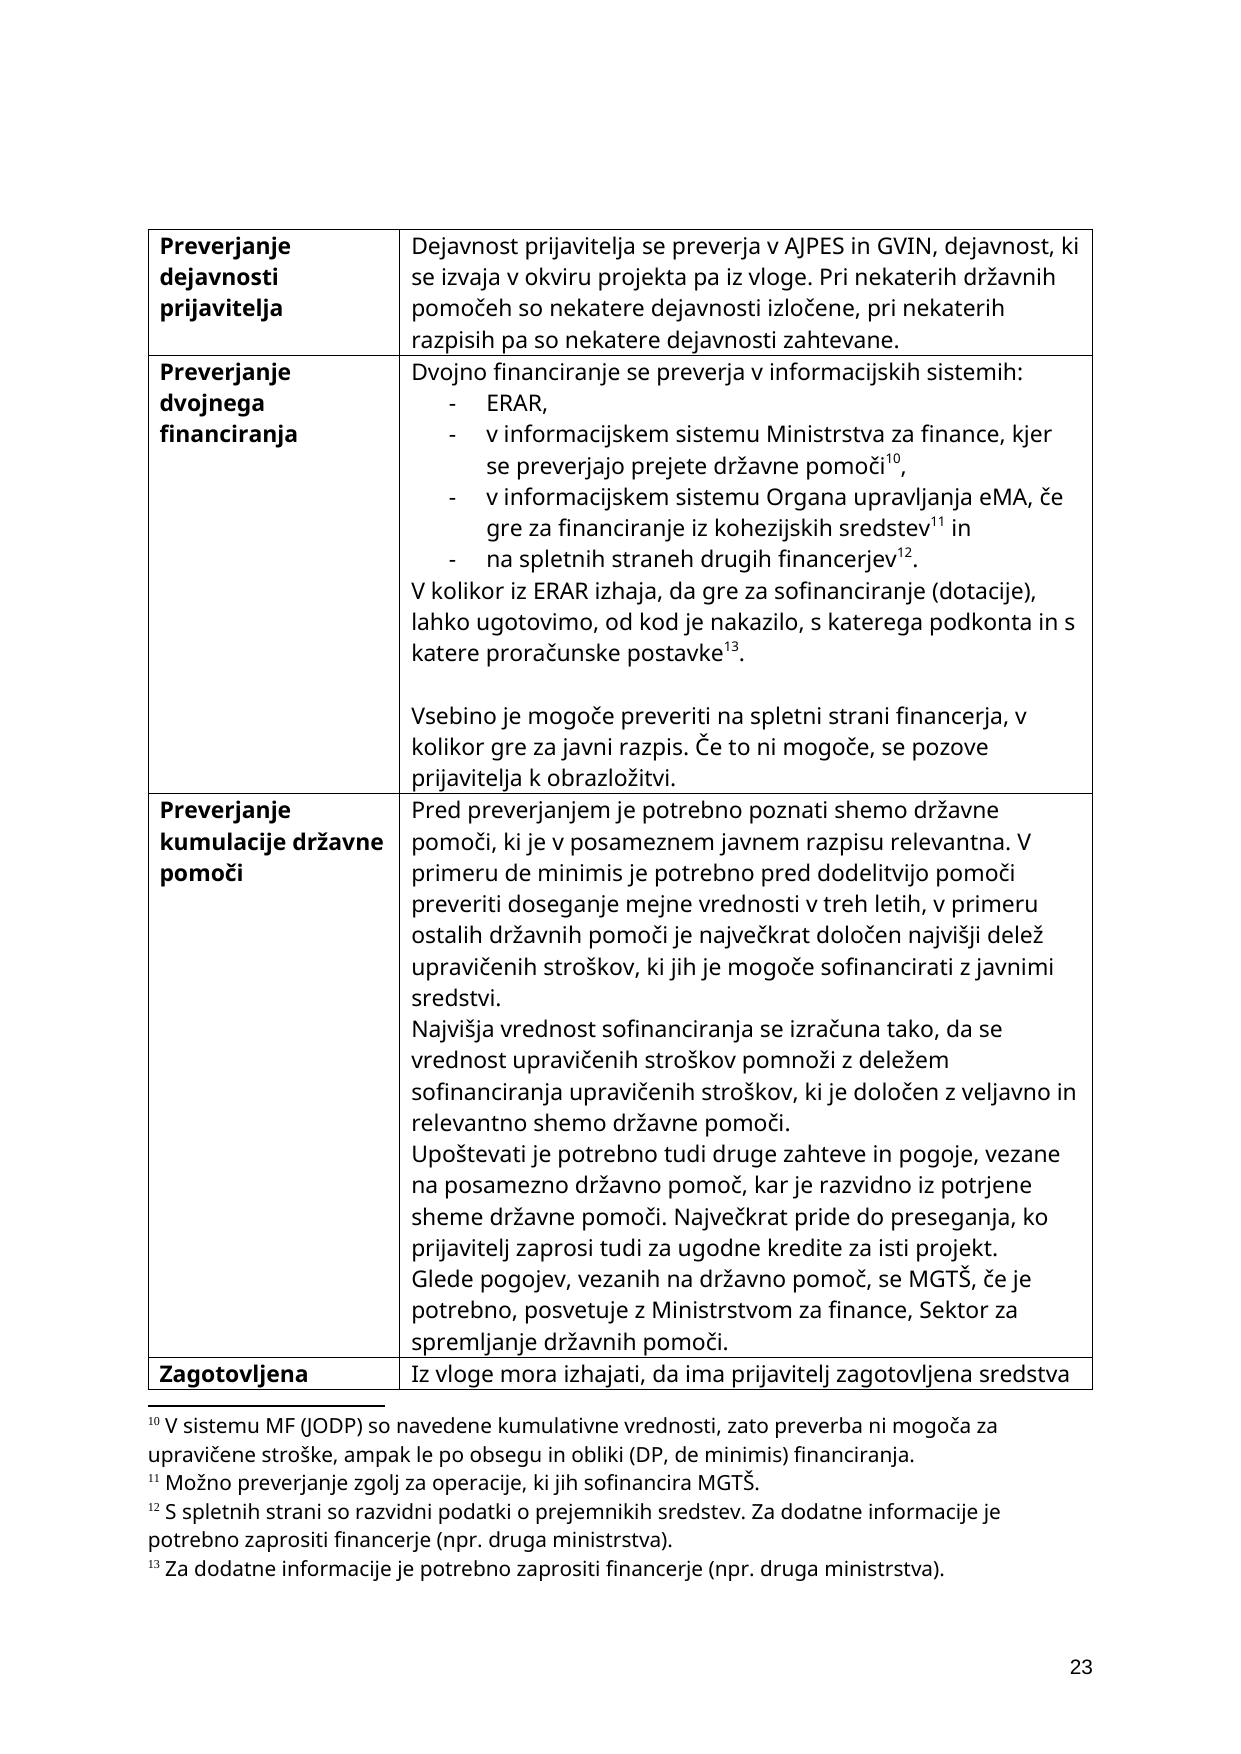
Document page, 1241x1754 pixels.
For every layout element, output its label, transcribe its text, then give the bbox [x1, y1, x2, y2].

table_cell Preverjanje dejavnosti prijavitelja [149, 230, 399, 355]
table_cell Dejavnost prijavitelja se preverja v AJPES in GVIN, dejavnost, ki se izvaja v okviru projekta pa iz vloge. Pri nekaterih državnih pomočeh so nekatere dejavnosti izločene, pri nekaterih razpisih pa so nekatere dejavnosti zahtevane. [400, 230, 1092, 355]
table_cell Dvojno financiranje se preverja v informacijskih sistemih: ERAR, v informacijskem sistemu Ministrstva za finance, kjer se preverjajo prejete državne pomoči, v informacijskem sistemu Organa upravljanja eMA, če gre za financiranje iz kohezijskih sredstev in na spletnih straneh drugih financerjev. V kolikor iz ERAR izhaja, da gre za sofinanciranje (dotacije), lahko ugotovimo, od kod je nakazilo, s katerega podkonta in s katere proračunske postavke. Vsebino je mogoče preveriti na spletni strani financerja, v kolikor gre za javni razpis. Če to ni mogoče, se pozove prijavitelja k obrazložitvi. [400, 356, 1092, 793]
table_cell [149, 1358, 399, 1389]
table_cell Preverjanje kumulacije državne pomoči [149, 794, 399, 1357]
table_cell Pred preverjanjem je potrebno poznati shemo državne pomoči, ki je v posameznem javnem razpisu relevantna. V primeru de minimis je potrebno pred dodelitvijo pomoči preveriti doseganje mejne vrednosti v treh letih, v primeru ostalih državnih pomoči je največkrat določen najvišji delež upravičenih stroškov, ki jih je mogoče sofinancirati z javnimi sredstvi. Najvišja vrednost sofinanciranja se izračuna tako, da se vrednost upravičenih stroškov pomnoži z deležem sofinanciranja upravičenih stroškov, ki je določen z veljavno in relevantno shemo državne pomoči. Upoštevati je potrebno tudi druge zahteve in pogoje, vezane na posamezno državno pomoč, kar je razvidno iz potrjene sheme državne pomoči. Največkrat pride do preseganja, ko prijavitelj zaprosi tudi za ugodne kredite za isti projekt. Glede pogojev, vezanih na državno pomoč, se MGTŠ, če je potrebno, posvetuje z Ministrstvom za finance, Sektor za spremljanje državnih pomoči. [400, 794, 1092, 1357]
table_cell Preverjanje dvojnega financiranja [149, 356, 399, 793]
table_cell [400, 1358, 1092, 1389]
